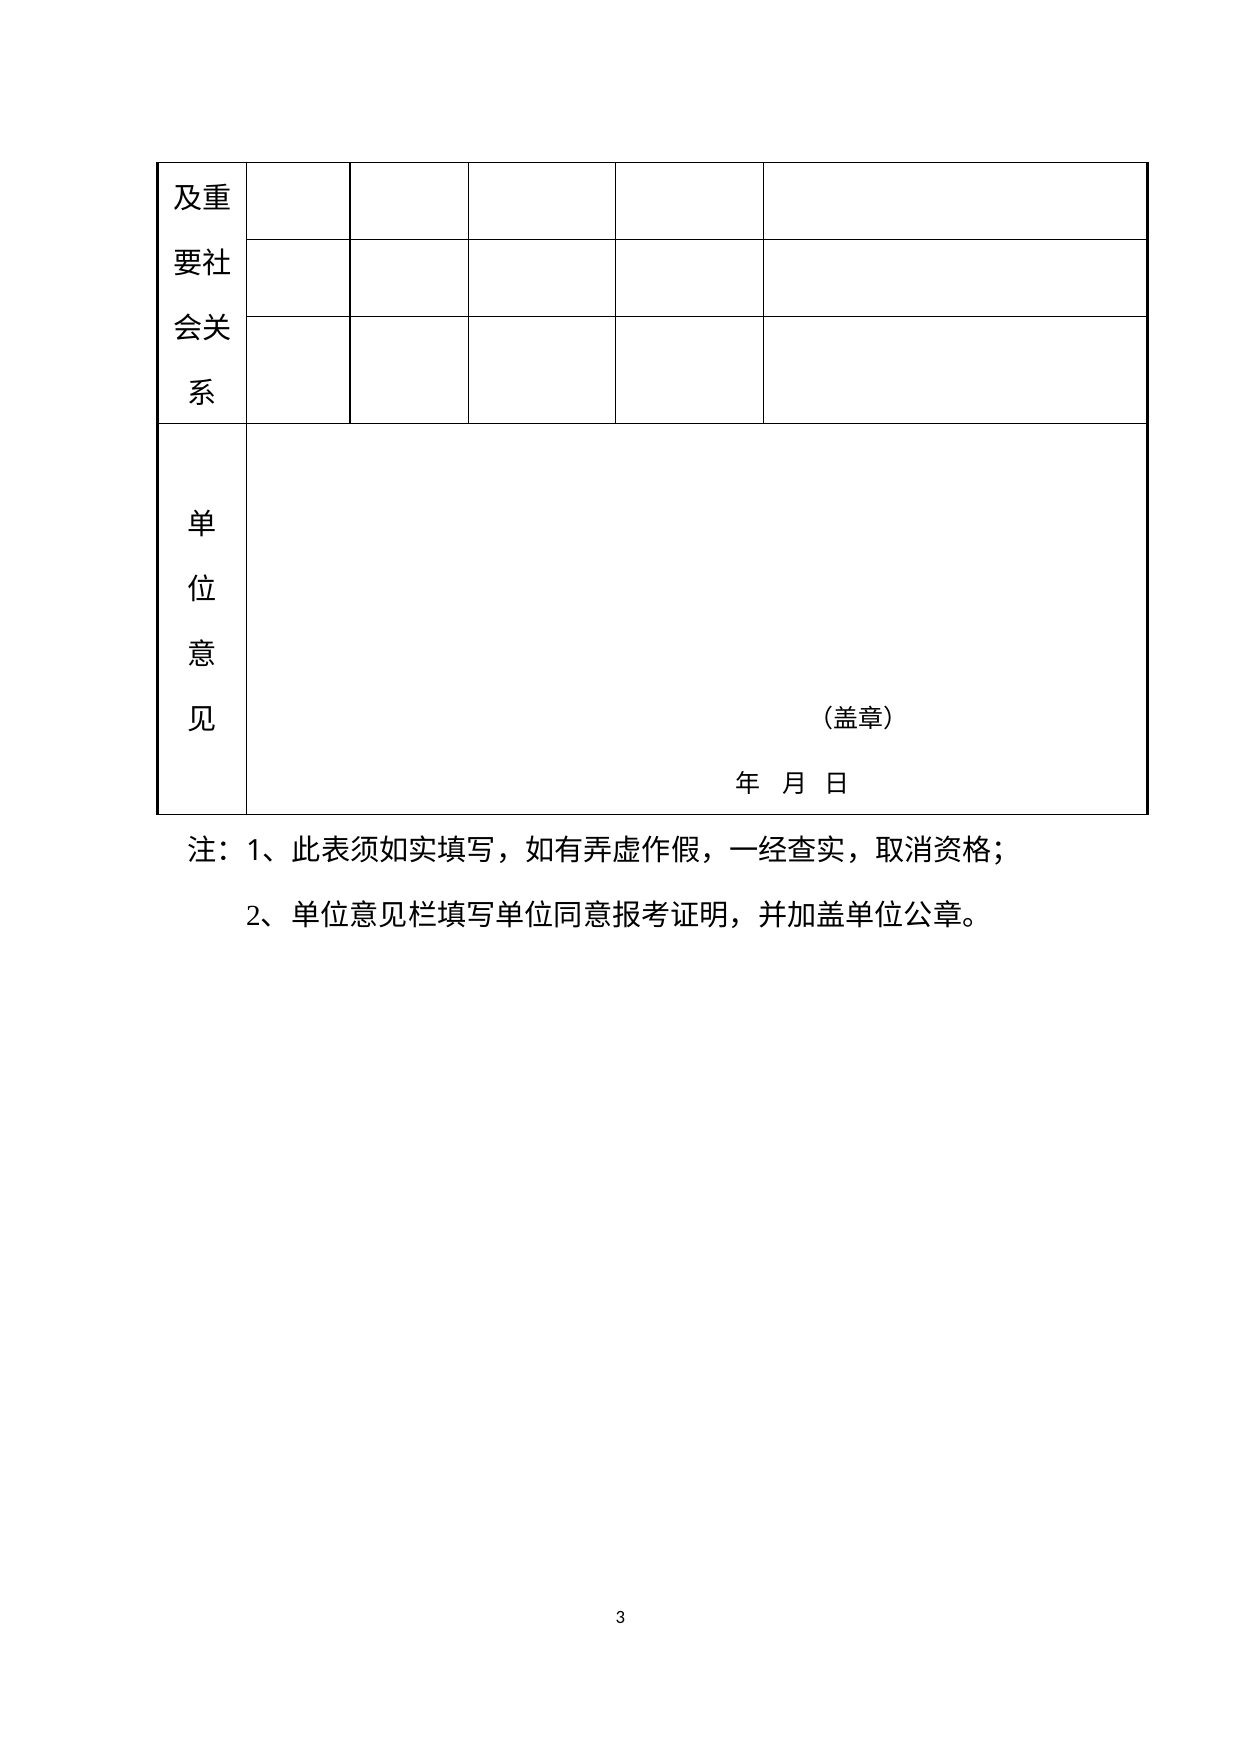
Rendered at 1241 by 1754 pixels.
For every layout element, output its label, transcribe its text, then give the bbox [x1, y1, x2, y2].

table_cell [247, 317, 349, 423]
table_cell [764, 163, 1146, 239]
table_cell [616, 240, 763, 316]
table_cell [616, 163, 763, 239]
table_cell [469, 240, 615, 316]
table_cell [469, 317, 615, 423]
table_cell （盖章） 年 月 日 [247, 424, 1146, 814]
table_cell [351, 317, 468, 423]
table_cell [351, 240, 468, 316]
table_cell [764, 240, 1146, 316]
text 注：1、此表须如实填写，如有弄虚作假，一经查实，取消资格； [187, 815, 1053, 880]
table_cell [616, 317, 763, 423]
table_cell [469, 163, 615, 239]
table_cell 单 位 意 见 [159, 424, 246, 814]
table_cell [764, 317, 1146, 423]
list 单位意见栏填写单位同意报考证明，并加盖单位公章。 [246, 880, 1053, 945]
table_cell [247, 240, 349, 316]
table_cell [351, 163, 468, 239]
table_cell [247, 163, 349, 239]
